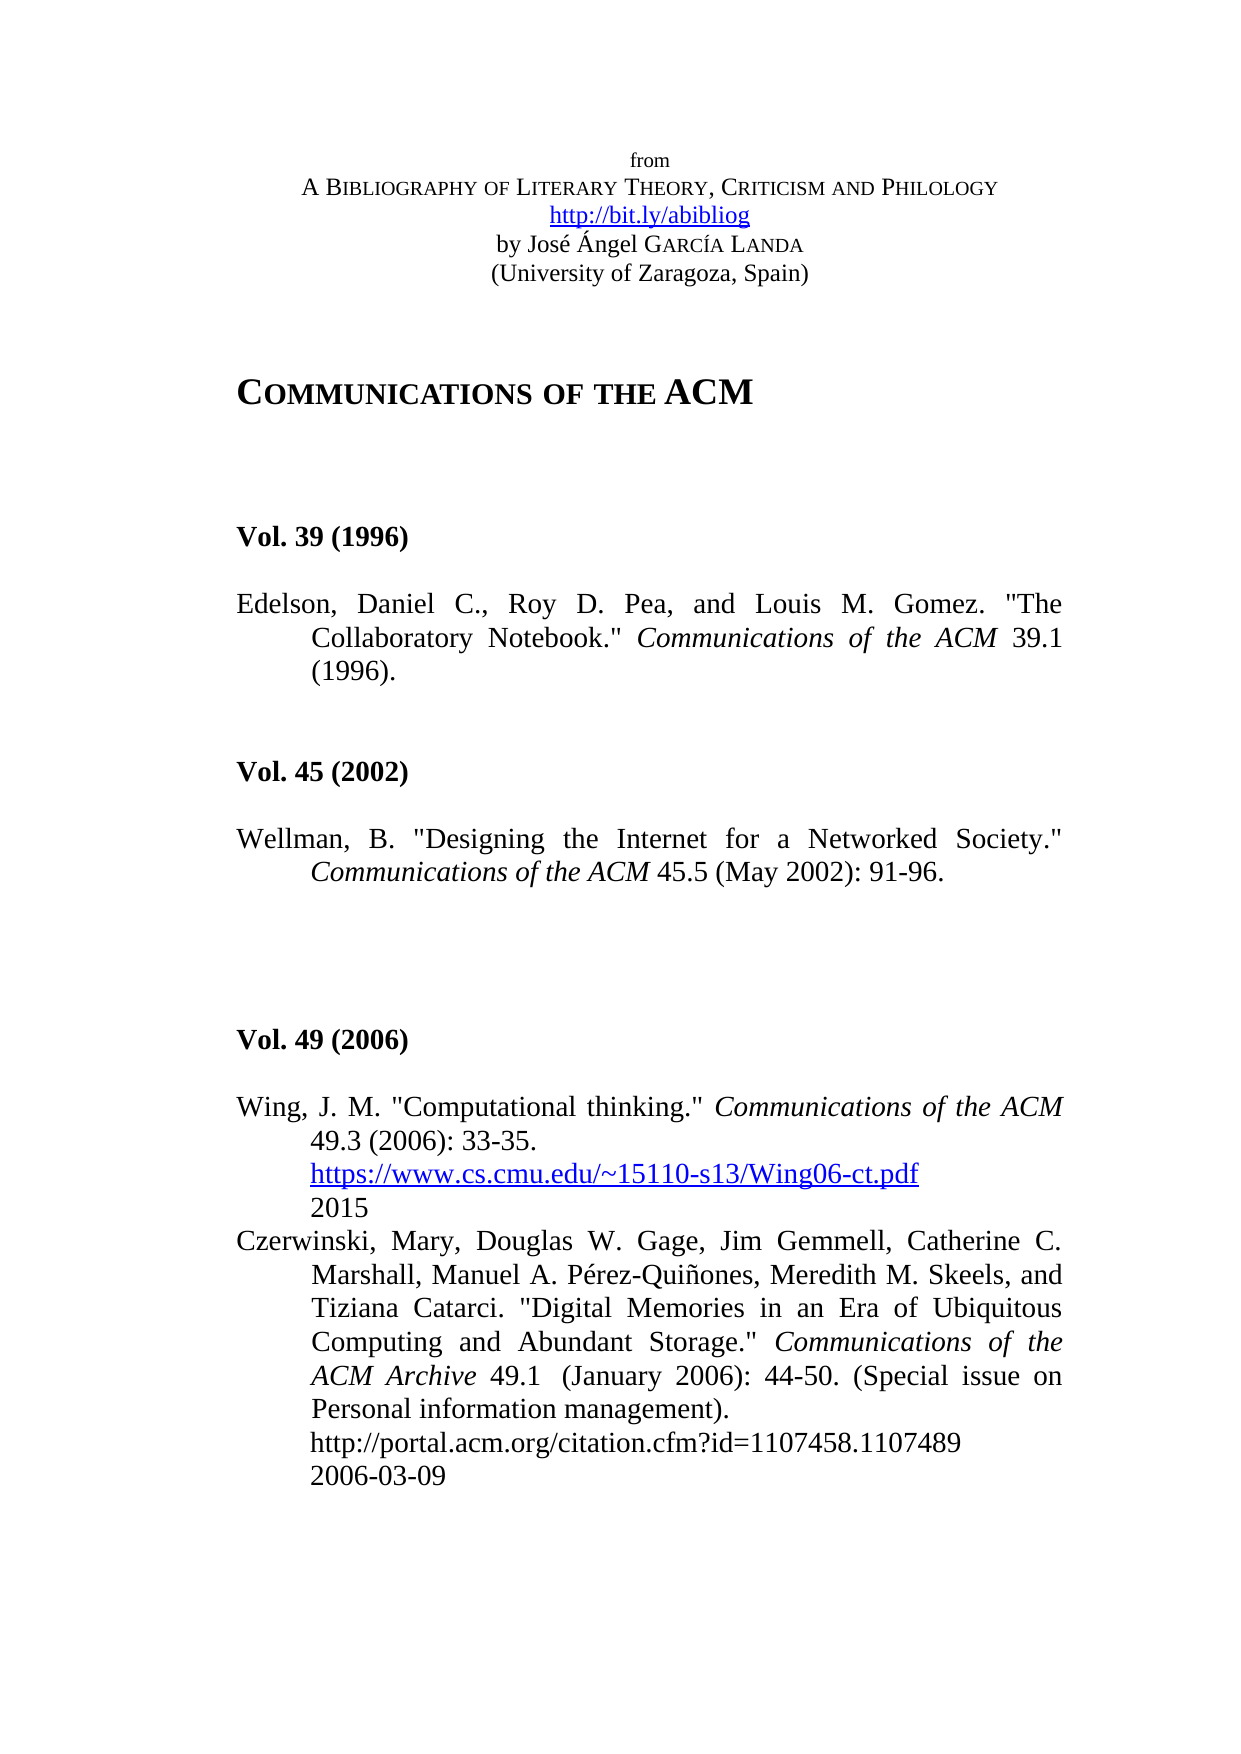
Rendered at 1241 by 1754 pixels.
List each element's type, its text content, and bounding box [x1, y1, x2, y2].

text http://portal.acm.org/citation.cfm?id=1107458.1107489 [310, 1425, 1063, 1458]
text Edelson, Daniel C., Roy D. Pea, and Louis M. Gomez. "The Collaboratory Notebook." Communications of the ACM 39.1 (1996). [236, 586, 1063, 687]
text http://bit.ly/abibliog [236, 200, 1063, 229]
text (University of Zaragoza, Spain) [236, 258, 1063, 287]
subtitle Communications of the ACM [236, 369, 1063, 412]
text Czerwinski, Mary, Douglas W. Gage, Jim Gemmell, Catherine C. Marshall, Manuel A. Pérez-Quiñones, Meredith M. Skeels, and Tiziana Catarci. "Digital Memories in an Era of Ubiquitous Computing and Abundant Storage." Communications of the ACM Archive 49.1 (January 2006): 44-50. (Special issue on Personal information management). [236, 1223, 1063, 1425]
text Vol. 39 (1996) [236, 519, 1063, 553]
text 2015 [236, 1190, 1063, 1223]
text Wing, J. M. "Computational thinking." Communications of the ACM 49.3 (2006): 33-35. [236, 1089, 1063, 1156]
text Wellman, B. "Designing the Internet for a Networked Society." Communications of the ACM 45.5 (May 2002): 91-96. [236, 821, 1063, 888]
text A Bibliography of Literary Theory, Criticism and Philology [236, 172, 1063, 200]
text Vol. 49 (2006) [236, 1022, 1063, 1056]
text Vol. 45 (2002) [236, 754, 1063, 787]
text from [236, 148, 1063, 172]
text https://www.cs.cmu.edu/~15110-s13/Wing06-ct.pdf [236, 1156, 1063, 1190]
text by José Ángel García Landa [236, 229, 1063, 258]
text 2006-03-09 [310, 1458, 1063, 1492]
